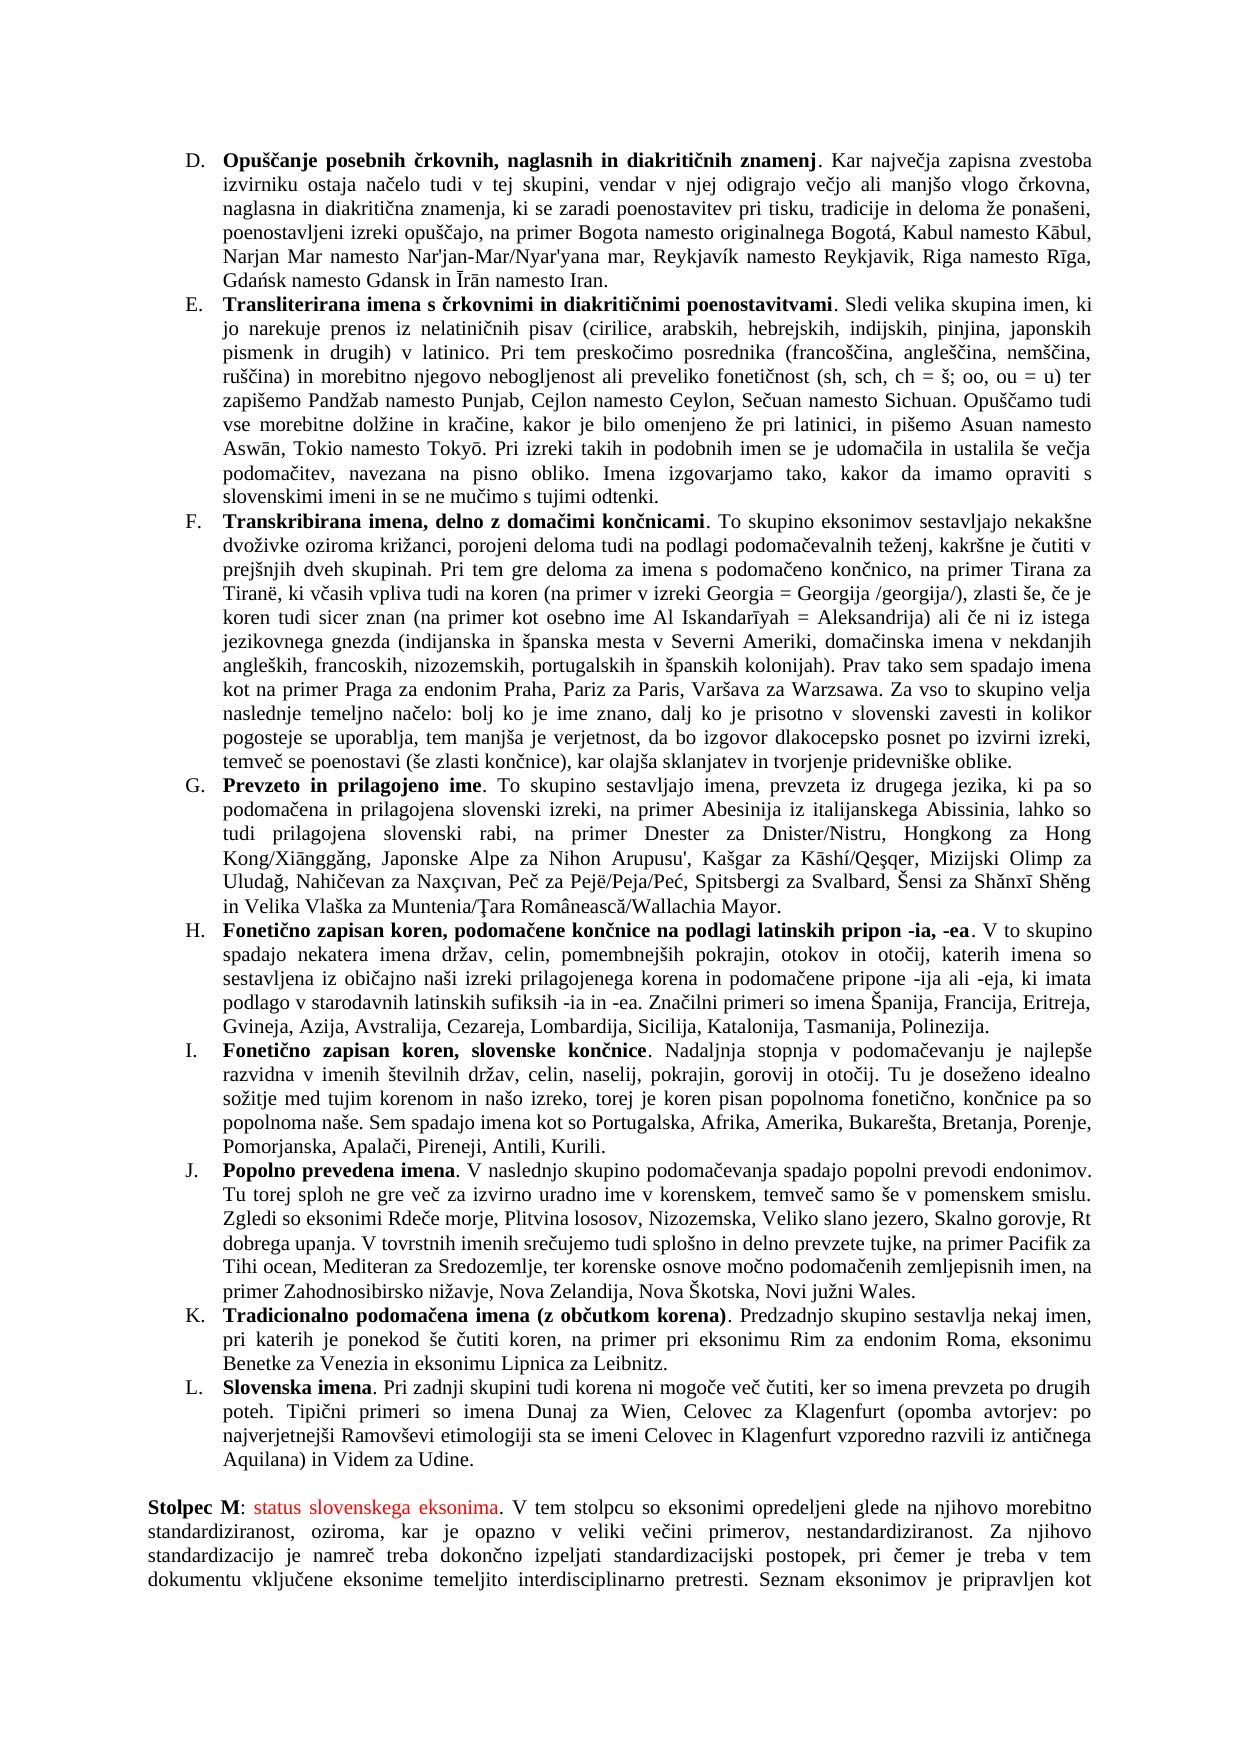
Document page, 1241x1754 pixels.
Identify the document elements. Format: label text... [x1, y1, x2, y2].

list Transkribirana imena, delno z domačimi končnicami. To skupino eksonimov sestavljajo nekakšne dvoživke oziroma križanci, porojeni deloma tudi na podlagi podomačevalnih teženj, kakršne je čutiti v prejšnjih dveh skupinah. Pri tem gre deloma za imena s podomačeno končnico, na primer Tirana za Tiranë, ki včasih vpliva tudi na koren (na primer v izreki Georgia = Georgija /georgija/), zlasti še, če je koren tudi sicer znan (na primer kot osebno ime Al Iskandarīyah = Aleksandrija) ali če ni iz istega jezikovnega gnezda (indijanska in španska mesta v Severni Ameriki, domačinska imena v nekdanjih angleških, francoskih, nizozemskih, portugalskih in španskih kolonijah). Prav tako sem spadajo imena kot na primer Praga za endonim Praha, Pariz za Paris, Varšava za Warzsawa. Za vso to skupino velja naslednje temeljno načelo: bolj ko je ime znano, dalj ko je prisotno v slovenski zavesti in kolikor pogosteje se uporablja, tem manjša je verjetnost, da bo izgovor dlakocepsko posnet po izvirni izreki, temveč se poenostavi (še zlasti končnice), kar olajša sklanjatev in tvorjenje pridevniške oblike. [185, 508, 1093, 773]
list Transliterirana imena s črkovnimi in diakritičnimi poenostavitvami. Sledi velika skupina imen, ki jo narekuje prenos iz nelatiničnih pisav (cirilice, arabskih, hebrejskih, indijskih, pinjina, japonskih pismenk in drugih) v latinico. Pri tem preskočimo posrednika (francoščina, angleščina, nemščina, ruščina) in morebitno njegovo nebogljenost ali preveliko fonetičnost (sh, sch, ch = š; oo, ou = u) ter zapišemo Pandžab namesto Punjab, Cejlon namesto Ceylon, Sečuan namesto Sichuan. Opuščamo tudi vse morebitne dolžine in kračine, kakor je bilo omenjeno že pri latinici, in pišemo Asuan namesto Aswān, Tokio namesto Tokyō. Pri izreki takih in podobnih imen se je udomačila in ustalila še večja podomačitev, navezana na pisno obliko. Imena izgovarjamo tako, kakor da imamo opraviti s slovenskimi imeni in se ne mučimo s tujimi odtenki. [185, 292, 1093, 508]
list Tradicionalno podomačena imena (z občutkom korena). Predzadnjo skupino sestavlja nekaj imen, pri katerih je ponekod še čutiti koren, na primer pri eksonimu Rim za endonim Roma, eksonimu Benetke za Venezia in eksonimu Lipnica za Leibnitz. [185, 1303, 1093, 1375]
list Popolno prevedena imena. V naslednjo skupino podomačevanja spadajo popolni prevodi endonimov. Tu torej sploh ne gre več za izvirno uradno ime v korenskem, temveč samo še v pomenskem smislu. Zgledi so eksonimi Rdeče morje, Plitvina lososov, Nizozemska, Veliko slano jezero, Skalno gorovje, Rt dobrega upanja. V tovrstnih imenih srečujemo tudi splošno in delno prevzete tujke, na primer Pacifik za Tihi ocean, Mediteran za Sredozemlje, ter korenske osnove močno podomačenih zemljepisnih imen, na primer Zahodnosibirsko nižavje, Nova Zelandija, Nova Škotska, Novi južni Wales. [185, 1158, 1093, 1303]
list Fonetično zapisan koren, podomačene končnice na podlagi latinskih pripon -ia, -ea. V to skupino spadajo nekatera imena držav, celin, pomembnejših pokrajin, otokov in otočij, katerih imena so sestavljena iz običajno naši izreki prilagojenega korena in podomačene pripone -ija ali -eja, ki imata podlago v starodavnih latinskih sufiksih -ia in -ea. Značilni primeri so imena Španija, Francija, Eritreja, Gvineja, Azija, Avstralija, Cezareja, Lombardija, Sicilija, Katalonija, Tasmanija, Polinezija. [185, 918, 1093, 1038]
list Slovenska imena. Pri zadnji skupini tudi korena ni mogoče več čutiti, ker so imena prevzeta po drugih poteh. Tipični primeri so imena Dunaj za Wien, Celovec za Klagenfurt (opomba avtorjev: po najverjetnejši Ramovševi etimologiji sta se imeni Celovec in Klagenfurt vzporedno razvili iz antičnega Aquilana) in Videm za Udine. [185, 1375, 1093, 1471]
list Prevzeto in prilagojeno ime. To skupino sestavljajo imena, prevzeta iz drugega jezika, ki pa so podomačena in prilagojena slovenski izreki, na primer Abesinija iz italijanskega Abissinia, lahko so tudi prilagojena slovenski rabi, na primer Dnester za Dnister/Nistru, Hongkong za Hong Kong/Xiānggǎng, Japonske Alpe za Nihon Arupusu', Kašgar za Kāshí/Qeşqer, Mizijski Olimp za Uludağ, Nahičevan za Naxçıvan, Peč za Pejë/Peja/Peć, Spitsbergi za Svalbard, Šensi za Shǎnxī Shěng in Velika Vlaška za Muntenia/Ţara Românească/Wallachia Mayor. [185, 773, 1093, 918]
list Opuščanje posebnih črkovnih, naglasnih in diakritičnih znamenj. Kar največja zapisna zvestoba izvirniku ostaja načelo tudi v tej skupini, vendar v njej odigrajo večjo ali manjšo vlogo črkovna, naglasna in diakritična znamenja, ki se zaradi poenostavitev pri tisku, tradicije in deloma že ponašeni, poenostavljeni izreki opuščajo, na primer Bogota namesto originalnega Bogotá, Kabul namesto Kābul, Narjan Mar namesto Nar'jan-Mar/Nyar'yana mar, Reykjavík namesto Reykjavik, Riga namesto Rīga, Gdańsk namesto Gdansk in Īrān namesto Iran. [185, 148, 1093, 292]
list Fonetično zapisan koren, slovenske končnice. Nadaljnja stopnja v podomačevanju je najlepše razvidna v imenih številnih držav, celin, naselij, pokrajin, gorovij in otočij. Tu je doseženo idealno sožitje med tujim korenom in našo izreko, torej je koren pisan popolnoma fonetično, končnice pa so popolnoma naše. Sem spadajo imena kot so Portugalska, Afrika, Amerika, Bukarešta, Bretanja, Porenje, Pomorjanska, Apalači, Pireneji, Antili, Kurili. [185, 1038, 1093, 1158]
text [148, 1495, 1093, 1591]
